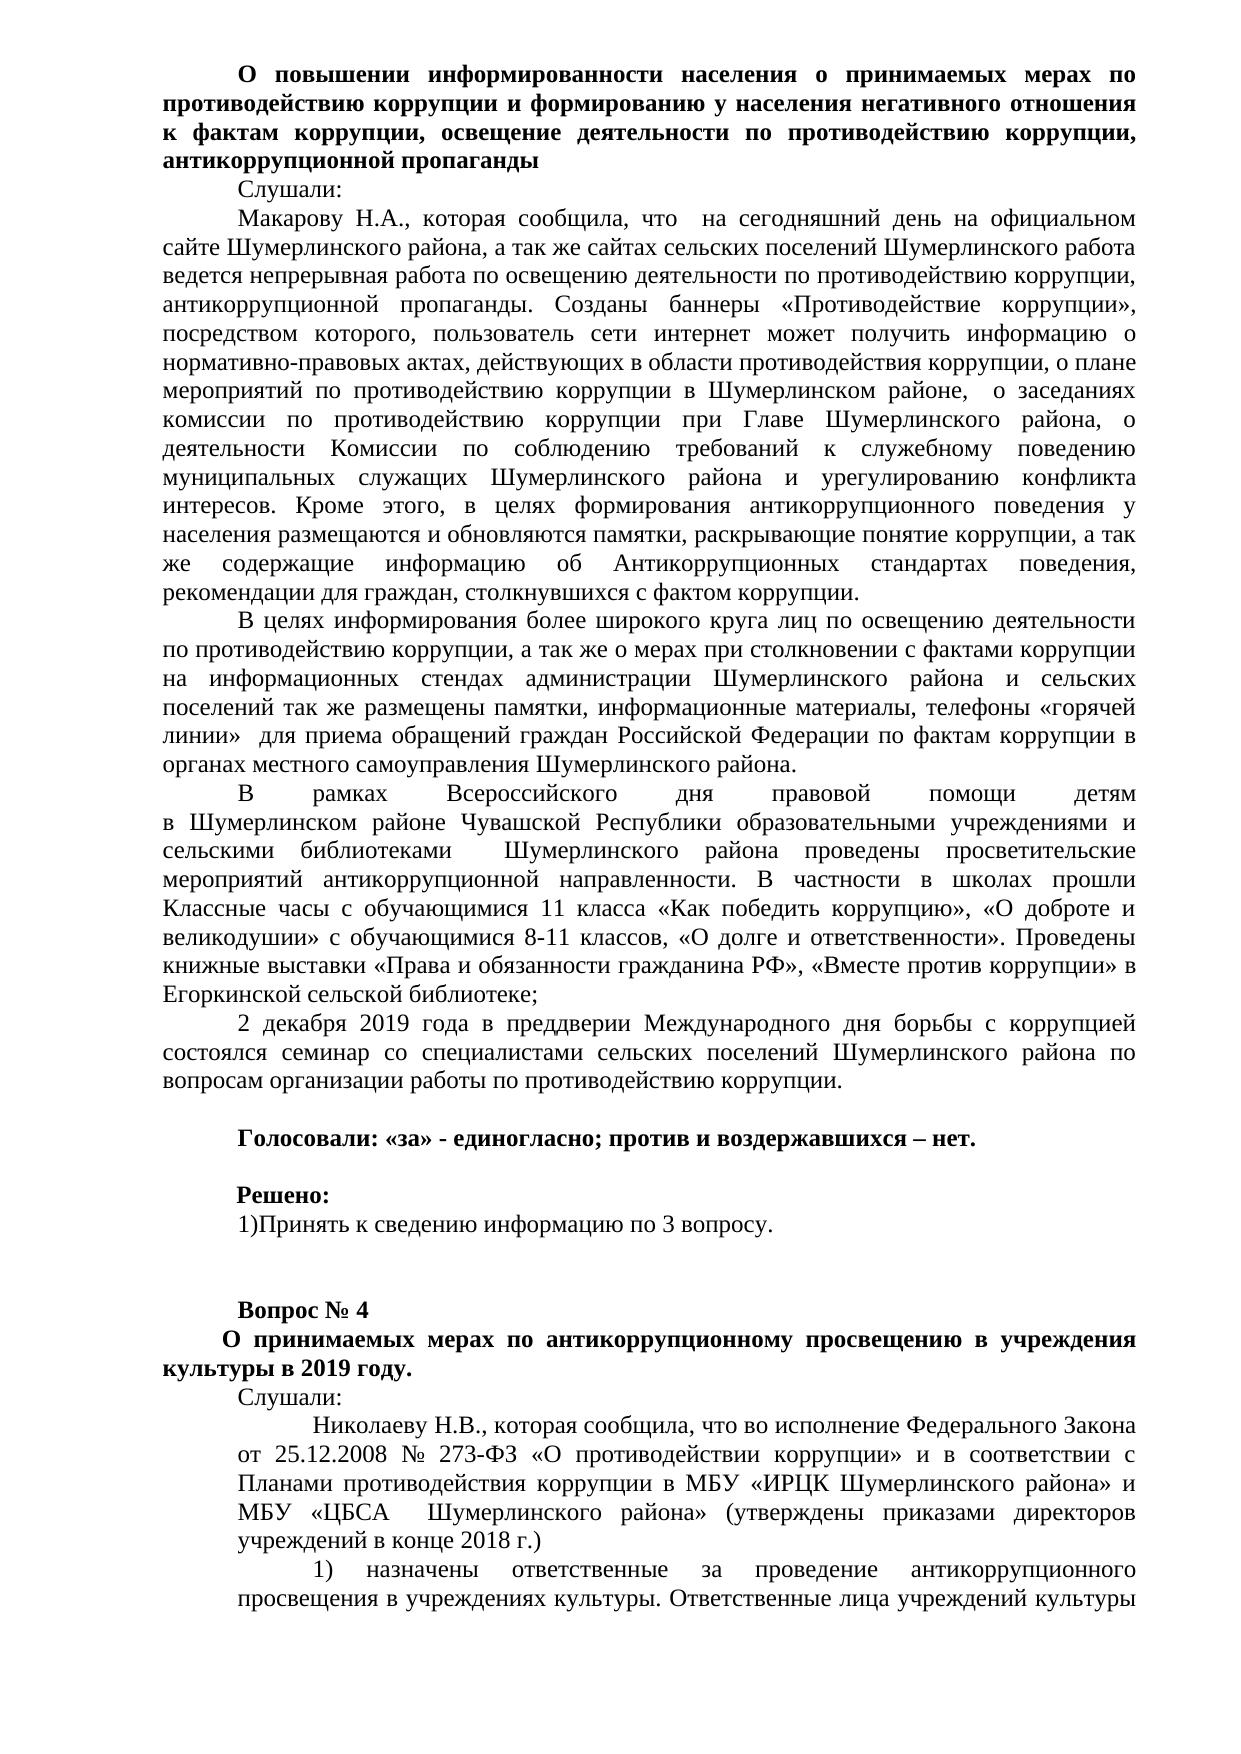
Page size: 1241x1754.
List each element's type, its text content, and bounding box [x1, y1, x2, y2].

text О принимаемых мерах по антикоррупционному просвещению в учреждения культуры в 2019 году. [162, 1324, 1137, 1382]
list В целях информирования более широкого круга лиц по освещению деятельности по противодействию коррупции, а так же о мерах при столкновении с фактами коррупции на информационных стендах администрации Шумерлинского района и сельских поселений так же размещены памятки, информационные материалы, телефоны «горячей линии» для приема обращений граждан Российской Федерации по фактам коррупции в органах местного самоуправления Шумерлинского района. [162, 605, 1137, 778]
list Голосовали: «за» - единогласно; против и воздержавшихся – нет. [162, 1123, 1137, 1152]
text Решено: [162, 1180, 1137, 1209]
list 1)Принять к сведению информацию по 3 вопросу. [162, 1209, 1137, 1238]
list Вопрос № 4 [162, 1295, 1137, 1324]
list 2 декабря 2019 года в преддверии Международного дня борьбы с коррупцией состоялся семинар со специалистами сельских поселений Шумерлинского района по вопросам организации работы по противодействию коррупции. [162, 1008, 1137, 1094]
list Макарову Н.А., которая сообщила, что на сегодняшний день на официальном сайте Шумерлинского района, а так же сайтах сельских поселений Шумерлинского работа ведется непрерывная работа по освещению деятельности по противодействию коррупции, антикоррупционной пропаганды. Созданы баннеры «Противодействие коррупции», посредством которого, пользователь сети интернет может получить информацию о нормативно-правовых актах, действующих в области противодействия коррупции, о плане мероприятий по противодействию коррупции в Шумерлинском районе, о заседаниях комиссии по противодействию коррупции при Главе Шумерлинского района, о деятельности Комиссии по соблюдению требований к служебному поведению муниципальных служащих Шумерлинского района и урегулированию конфликта интересов. Кроме этого, в целях формирования антикоррупционного поведения у населения размещаются и обновляются памятки, раскрывающие понятие коррупции, а так же содержащие информацию об Антикоррупционных стандартах поведения, рекомендации для граждан, столкнувшихся с фактом коррупции. [162, 203, 1137, 605]
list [237, 1554, 1137, 1612]
list Слушали: [237, 174, 1137, 203]
list Слушали: [237, 1382, 1137, 1410]
list О повышении информированности населения о принимаемых мерах по противодействию коррупции и формированию у населения негативного отношения к фактам коррупции, освещение деятельности по противодействию коррупции, антикоррупционной пропаганды [162, 59, 1137, 174]
list В рамках Всероссийского дня правовой помощи детям в Шумерлинском районе Чувашской Республики образовательными учреждениями и сельскими библиотеками Шумерлинского района проведены просветительские мероприятий антикоррупционной направленности. В частности в школах прошли Классные часы с обучающимися 11 класса «Как победить коррупцию», «О доброте и великодушии» с обучающимися 8-11 классов, «О долге и ответственности». Проведены книжные выставки «Права и обязанности гражданина РФ», «Вместе против коррупции» в Егоркинской сельской библиотеке; [162, 778, 1137, 1008]
list Николаеву Н.В., которая сообщила, что во исполнение Федерального Закона от 25.12.2008 № 273-ФЗ «О противодействии коррупции» и в соответствии с Планами противодействия коррупции в МБУ «ИРЦК Шумерлинского района» и МБУ «ЦБСА Шумерлинского района» (утверждены приказами директоров учреждений в конце 2018 г.) [237, 1410, 1137, 1554]
